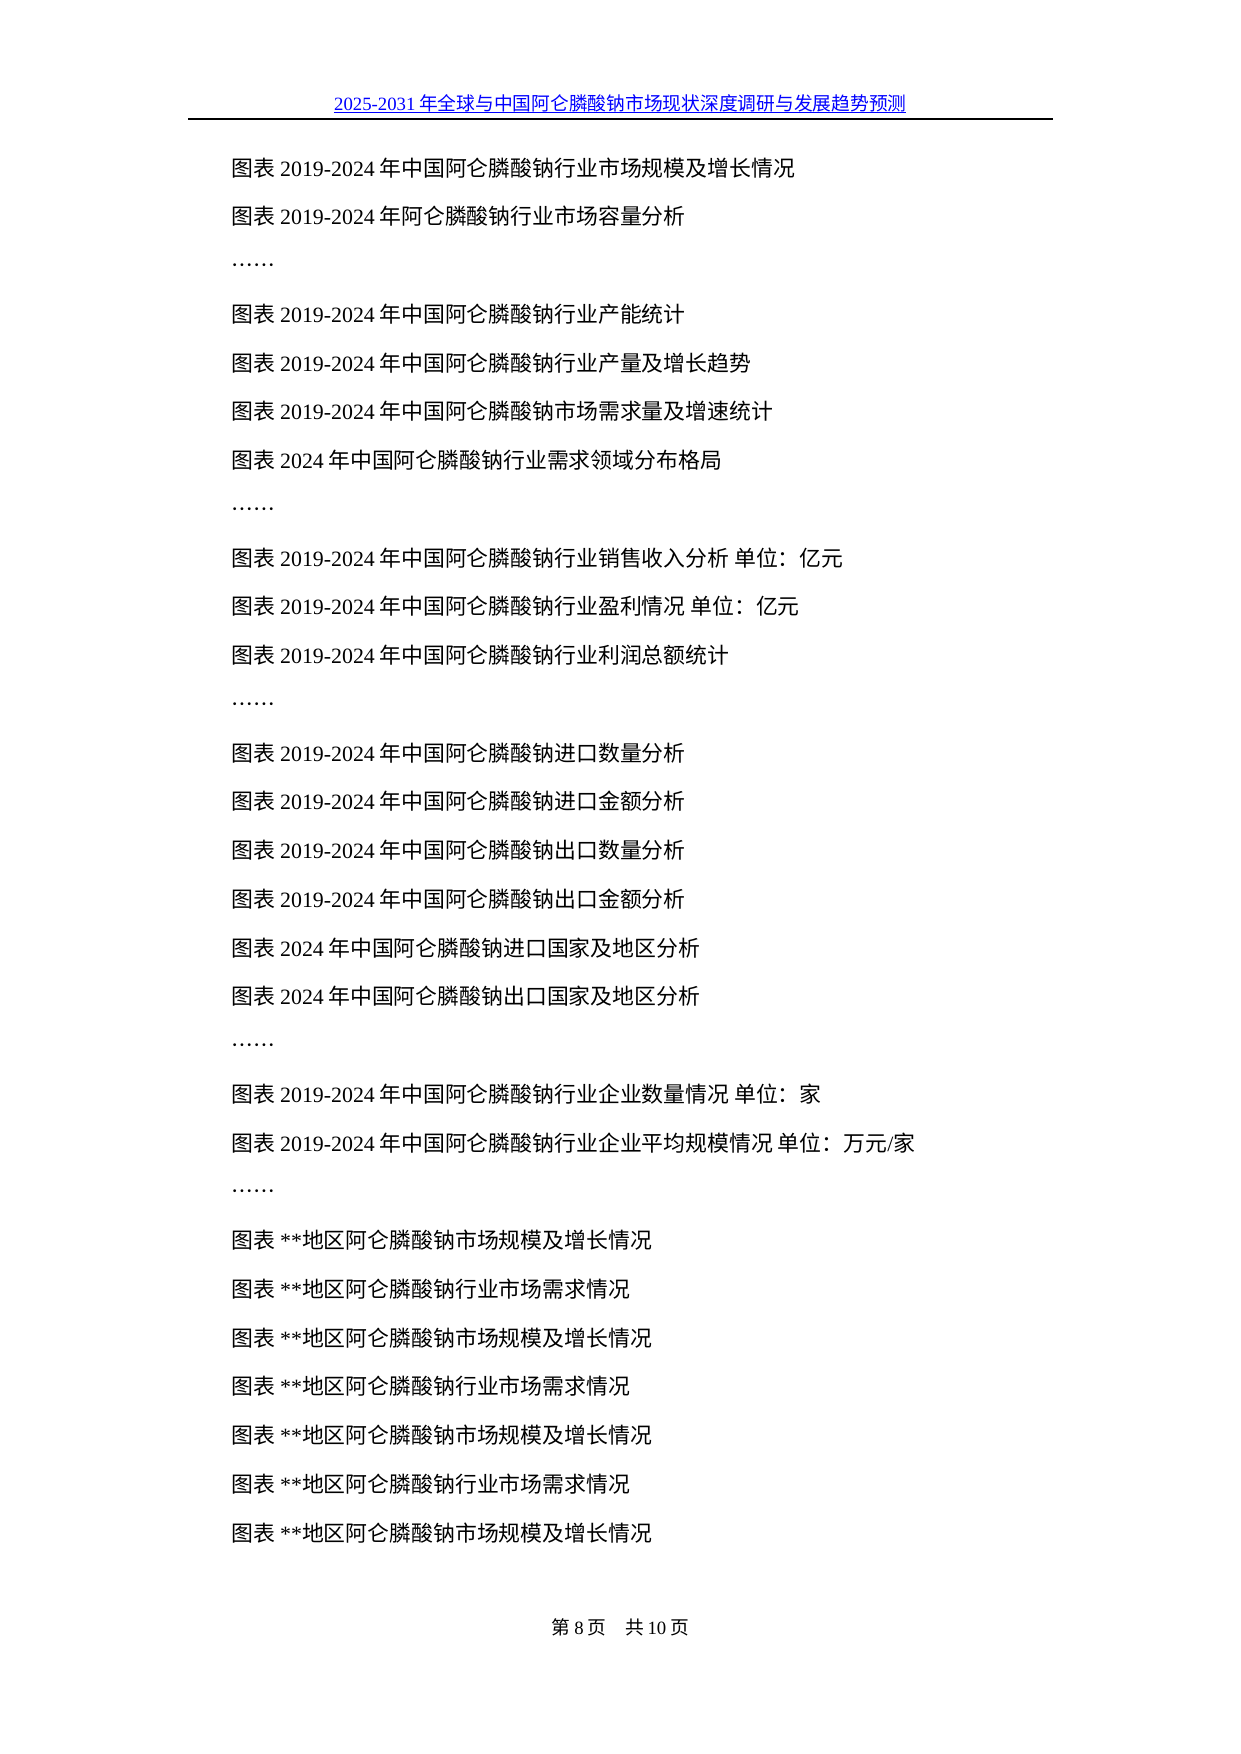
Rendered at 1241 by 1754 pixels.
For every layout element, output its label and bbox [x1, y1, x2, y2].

text [187, 150, 1053, 1548]
